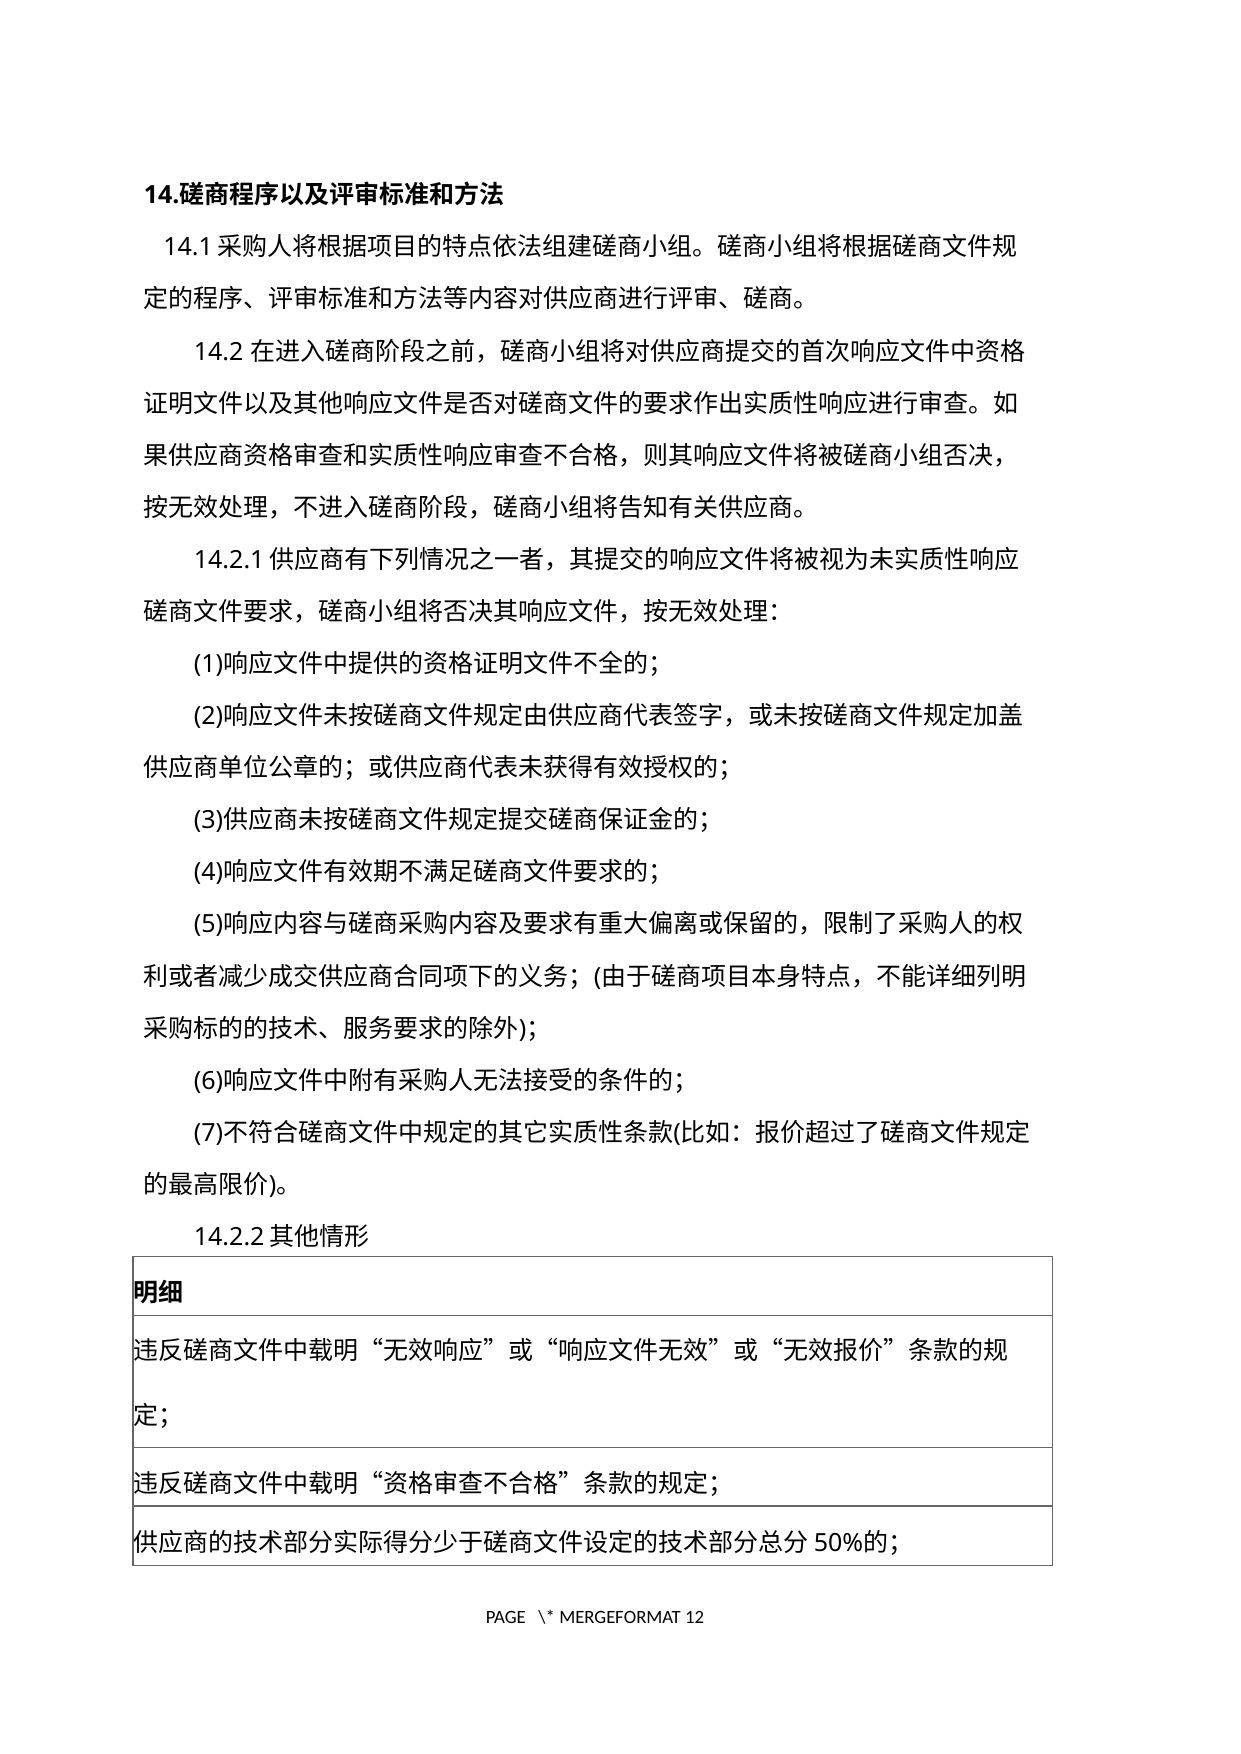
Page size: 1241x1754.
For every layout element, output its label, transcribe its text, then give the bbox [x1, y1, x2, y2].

text (2)响应文件未按磋商文件规定由供应商代表签字，或未按磋商文件规定加盖供应商单位公章的；或供应商代表未获得有效授权的； [144, 683, 1042, 787]
text 14.磋商程序以及评审标准和方法 [144, 162, 1042, 214]
table_cell 供应商的技术部分实际得分少于磋商文件设定的技术部分总分50%的； [134, 1507, 1052, 1564]
text (1)响应文件中提供的资格证明文件不全的； [144, 631, 1042, 683]
text (5)响应内容与磋商采购内容及要求有重大偏离或保留的，限制了采购人的权利或者减少成交供应商合同项下的义务；(由于磋商项目本身特点，不能详细列明采购标的的技术、服务要求的除外)； [144, 891, 1042, 1047]
table_cell 违反磋商文件中载明“资格审查不合格”条款的规定； [134, 1448, 1052, 1505]
text 14.2 在进入磋商阶段之前，磋商小组将对供应商提交的首次响应文件中资格证明文件以及其他响应文件是否对磋商文件的要求作出实质性响应进行审查。如果供应商资格审查和实质性响应审查不合格，则其响应文件将被磋商小组否决，按无效处理，不进入磋商阶段，磋商小组将告知有关供应商。 [144, 318, 1042, 527]
text (6)响应文件中附有采购人无法接受的条件的； [144, 1047, 1042, 1099]
text (7)不符合磋商文件中规定的其它实质性条款(比如：报价超过了磋商文件规定的最高限价)。 [144, 1099, 1042, 1204]
text (3)供应商未按磋商文件规定提交磋商保证金的； [144, 787, 1042, 839]
table_cell 违反磋商文件中载明“无效响应”或“响应文件无效”或“无效报价”条款的规定； [134, 1316, 1052, 1446]
text (4)响应文件有效期不满足磋商文件要求的； [144, 839, 1042, 891]
text 14.2.1供应商有下列情况之一者，其提交的响应文件将被视为未实质性响应磋商文件要求，磋商小组将否决其响应文件，按无效处理： [144, 527, 1042, 631]
text 14.1采购人将根据项目的特点依法组建磋商小组。磋商小组将根据磋商文件规定的程序、评审标准和方法等内容对供应商进行评审、磋商。 [144, 214, 1042, 318]
table_header 明细 [134, 1257, 1052, 1315]
text 14.2.2其他情形 [144, 1204, 1042, 1256]
